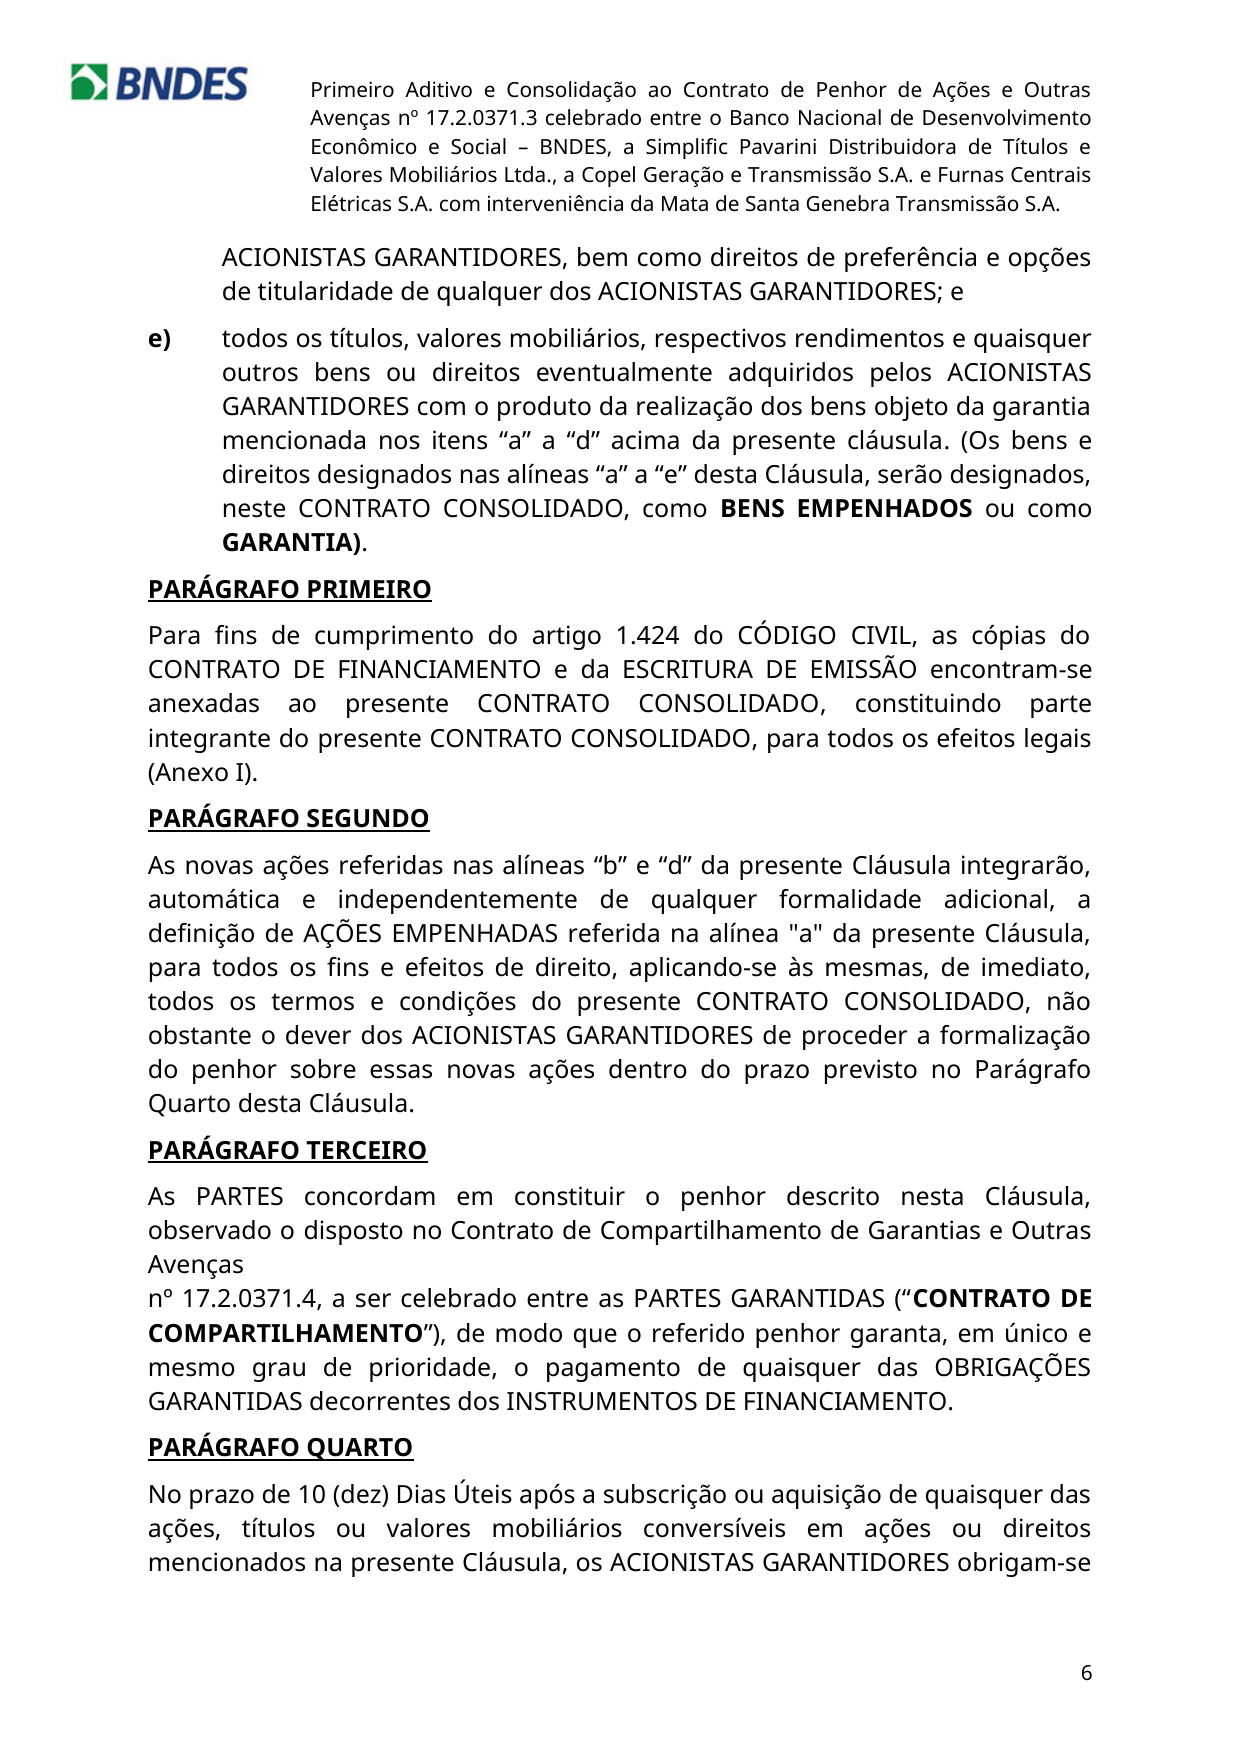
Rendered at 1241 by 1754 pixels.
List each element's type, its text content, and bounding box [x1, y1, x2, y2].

text As novas ações referidas nas alíneas “b” e “d” da presente Cláusula integrarão, automática e independentemente de qualquer formalidade adicional, a definição de AÇÕES EMPENHADAS referida na alínea "a" da presente Cláusula, para todos os fins e efeitos de direito, aplicando-se às mesmas, de imediato, todos os termos e condições do presente CONTRATO CONSOLIDADO, não obstante o dever dos ACIONISTAS GARANTIDORES de proceder a formalização do penhor sobre essas novas ações dentro do prazo previsto no Parágrafo Quarto desta Cláusula. [148, 847, 1092, 1120]
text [148, 1476, 1092, 1579]
text PARÁGRAFO QUARTO [148, 1430, 1092, 1464]
text PARÁGRAFO SEGUNDO [148, 801, 1092, 835]
text e) todos os títulos, valores mobiliários, respectivos rendimentos e quaisquer outros bens ou direitos eventualmente adquiridos pelos ACIONISTAS GARANTIDORES com o produto da realização dos bens objeto da garantia mencionada nos itens “a” a “d” acima da presente cláusula. (Os bens e direitos designados nas alíneas “a” a “e” desta Cláusula, serão designados, neste CONTRATO CONSOLIDADO, como BENS EMPENHADOS ou como GARANTIA). [148, 321, 1092, 559]
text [148, 240, 1092, 308]
text PARÁGRAFO PRIMEIRO [148, 571, 1092, 606]
text Para fins de cumprimento do artigo 1.424 do CÓDIGO CIVIL, as cópias do CONTRATO DE FINANCIAMENTO e da ESCRITURA DE EMISSÃO encontram-se anexadas ao presente CONTRATO CONSOLIDADO, constituindo parte integrante do presente CONTRATO CONSOLIDADO, para todos os efeitos legais (Anexo I). [148, 618, 1092, 788]
picture [60, 58, 257, 112]
text PARÁGRAFO TERCEIRO [148, 1132, 1092, 1166]
text As PARTES concordam em constituir o penhor descrito nesta Cláusula, observado o disposto no Contrato de Compartilhamento de Garantias e Outras Avenças nº 17.2.0371.4, a ser celebrado entre as PARTES GARANTIDAS (“CONTRATO DE COMPARTILHAMENTO”), de modo que o referido penhor garanta, em único e mesmo grau de prioridade, o pagamento de quaisquer das OBRIGAÇÕES GARANTIDAS decorrentes dos INSTRUMENTOS DE FINANCIAMENTO. [148, 1179, 1092, 1417]
